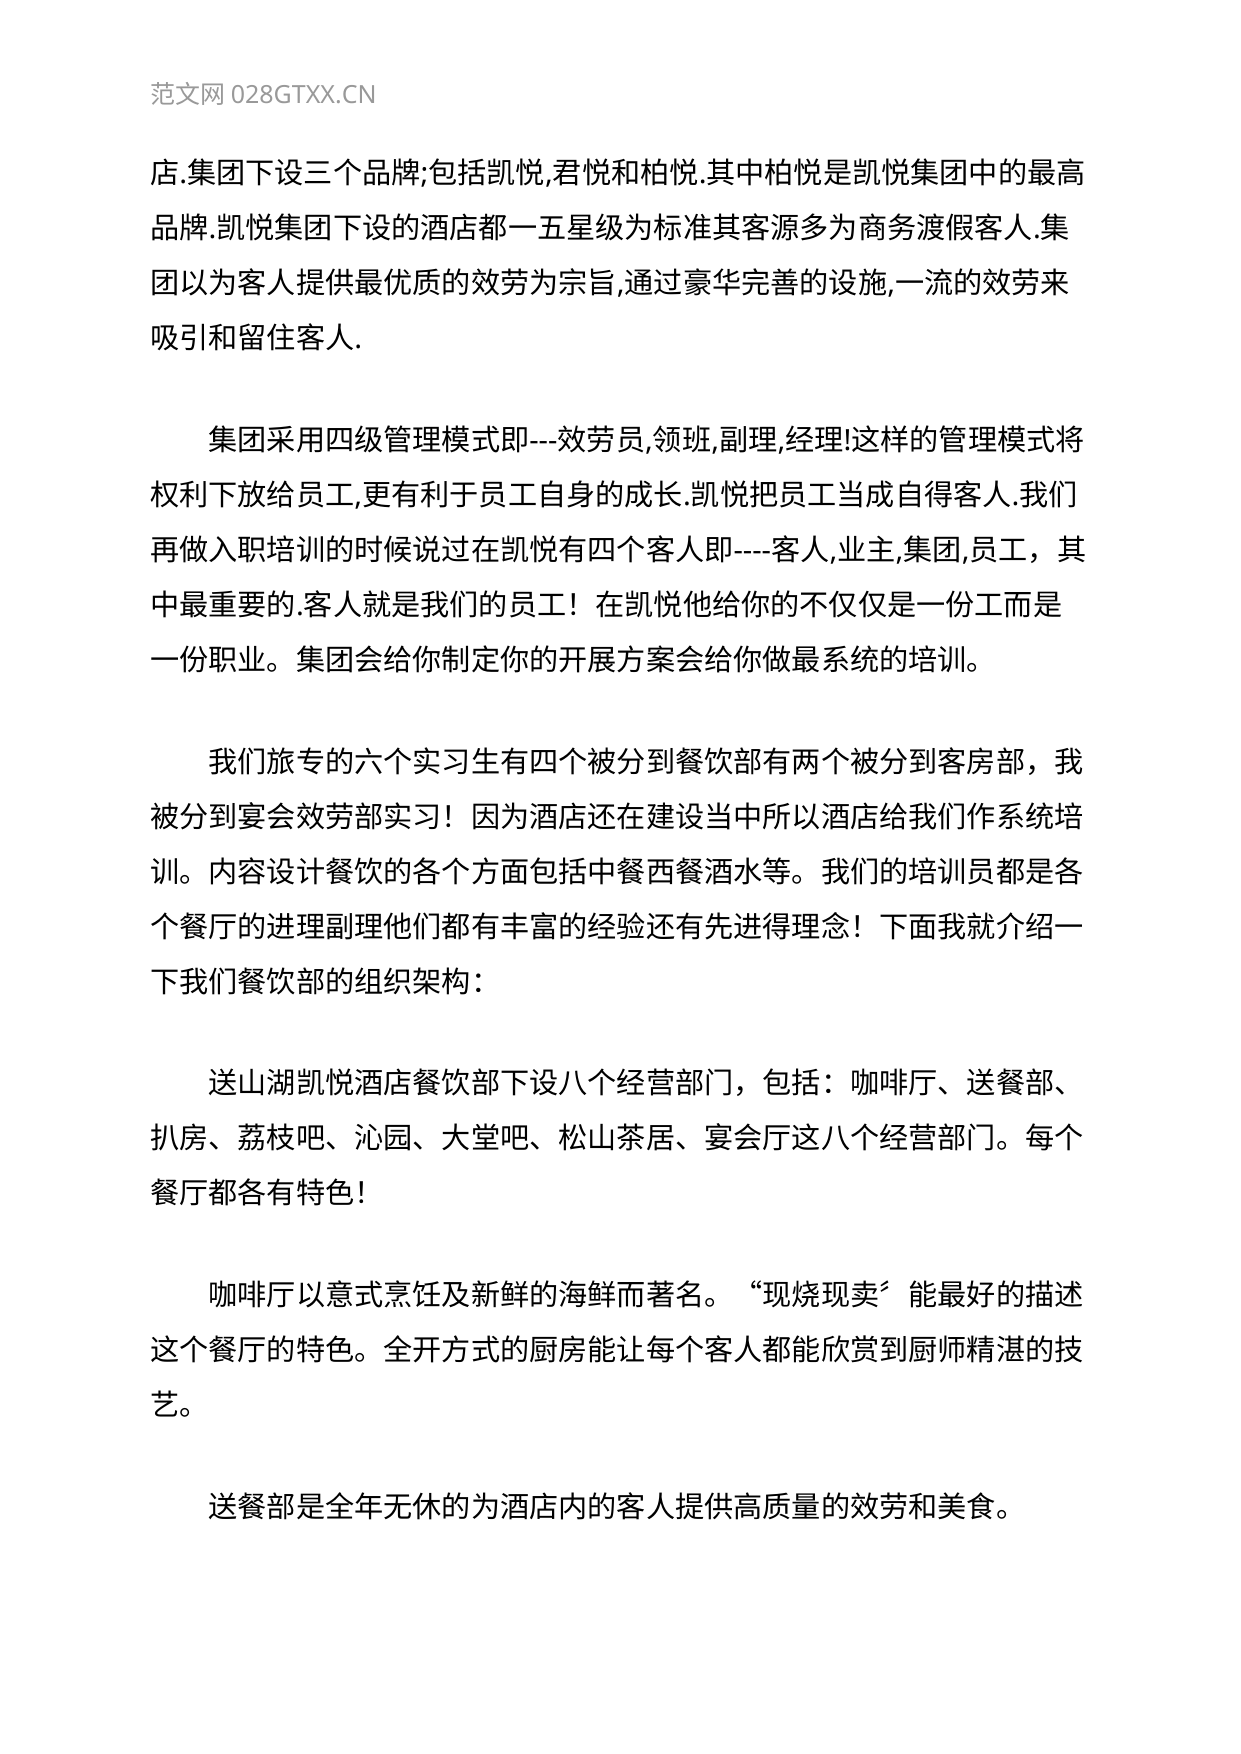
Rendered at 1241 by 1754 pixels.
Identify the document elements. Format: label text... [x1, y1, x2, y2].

text 送山湖凯悦酒店餐饮部下设八个经营部门，包括：咖啡厅、送餐部、扒房、荔枝吧、沁园、大堂吧、松山茶居、宴会厅这八个经营部门。每个餐厅都各有特色！ [150, 1060, 1090, 1212]
text 我们旅专的六个实习生有四个被分到餐饮部有两个被分到客房部，我被分到宴会效劳部实习！因为酒店还在建设当中所以酒店给我们作系统培训。内容设计餐饮的各个方面包括中餐西餐酒水等。我们的培训员都是各个餐厅的进理副理他们都有丰富的经验还有先进得理念！下面我就介绍一下我们餐饮部的组织架构： [150, 739, 1090, 1001]
text 咖啡厅以意式烹饪及新鲜的海鲜而著名。“现烧现卖〞能最好的描述这个餐厅的特色。全开方式的厨房能让每个客人都能欣赏到厨师精湛的技艺。 [150, 1272, 1090, 1424]
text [150, 150, 1090, 357]
text 集团采用四级管理模式即---效劳员,领班,副理,经理!这样的管理模式将权利下放给员工,更有利于员工自身的成长.凯悦把员工当成自得客人.我们再做入职培训的时候说过在凯悦有四个客人即----客人,业主,集团,员工，其中最重要的.客人就是我们的员工！在凯悦他给你的不仅仅是一份工而是一份职业。集团会给你制定你的开展方案会给你做最系统的培训。 [150, 417, 1090, 679]
text 送餐部是全年无休的为酒店内的客人提供高质量的效劳和美食。 [150, 1483, 1090, 1526]
